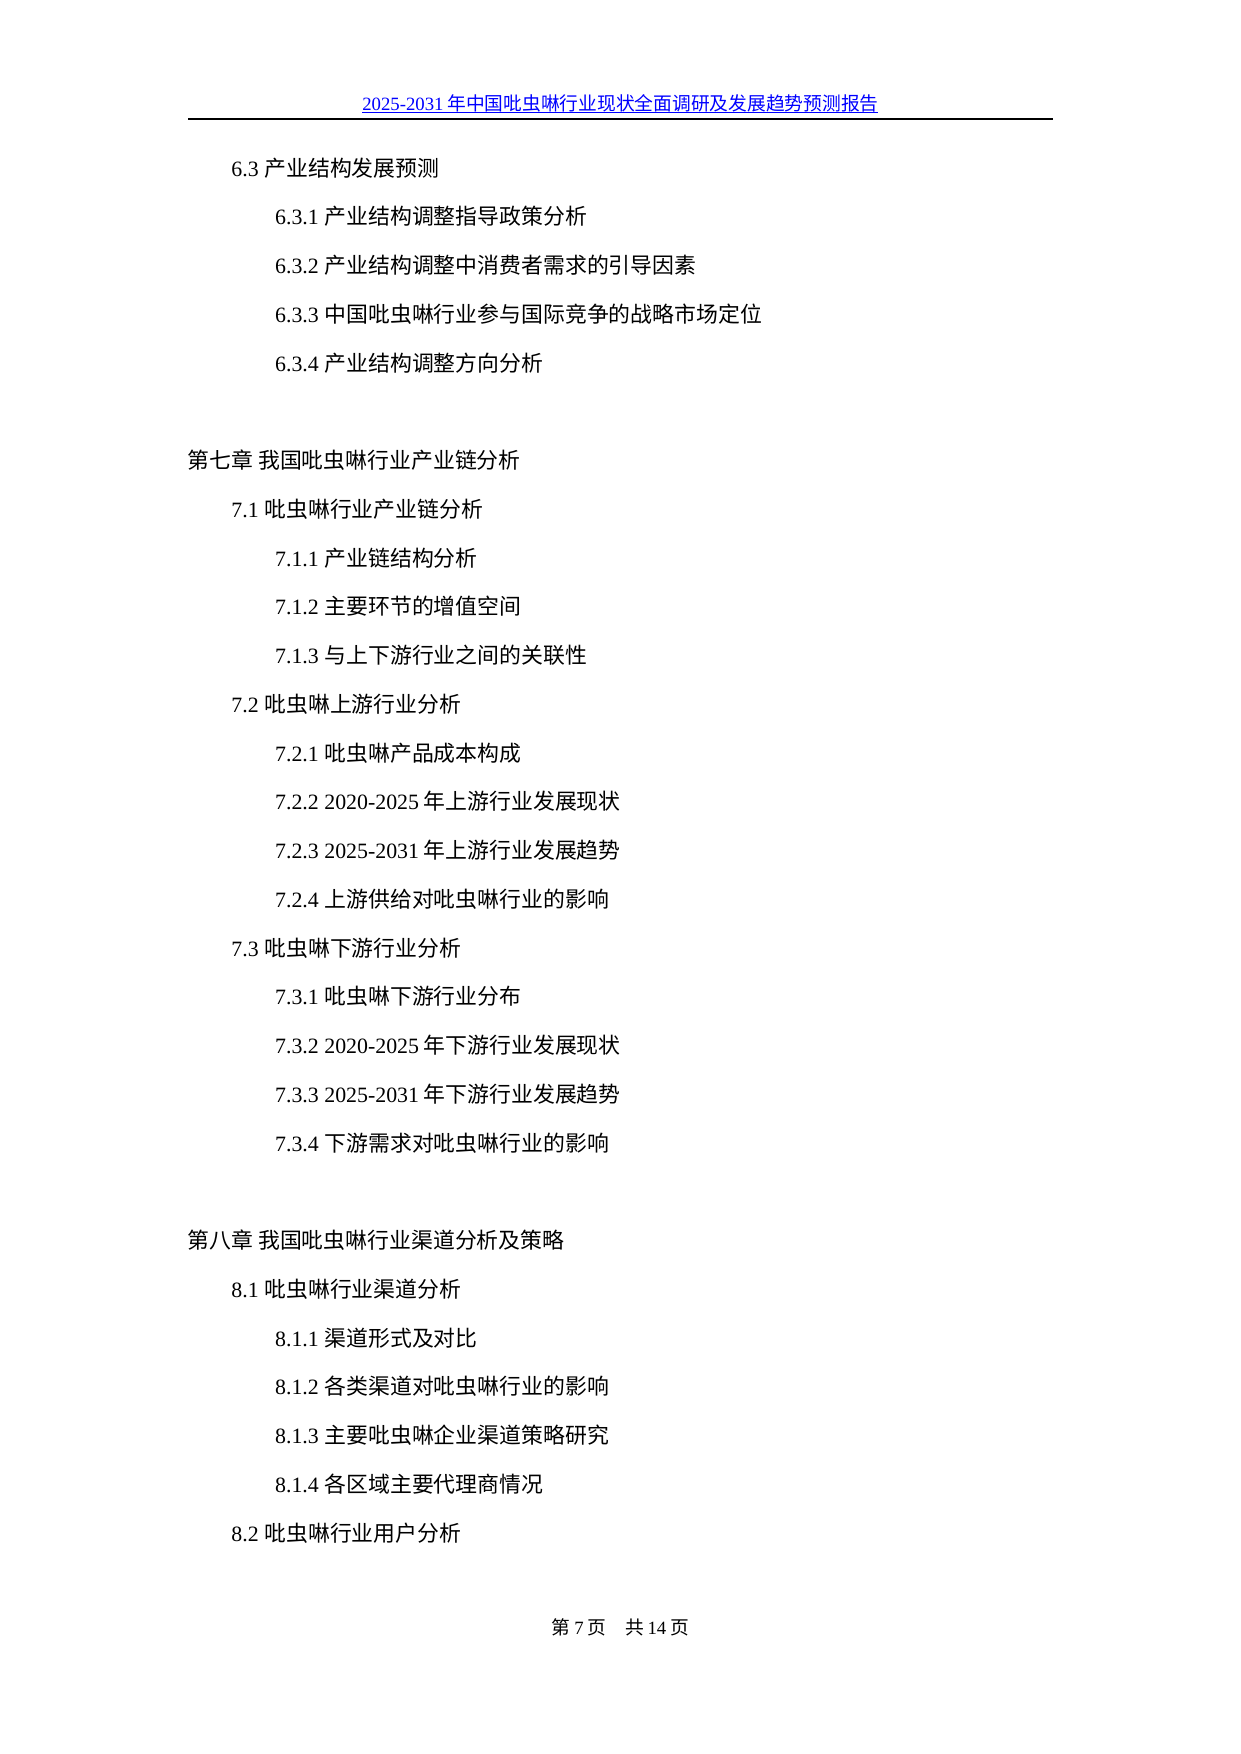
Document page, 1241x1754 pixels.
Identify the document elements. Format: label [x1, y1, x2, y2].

text [187, 150, 1053, 1548]
